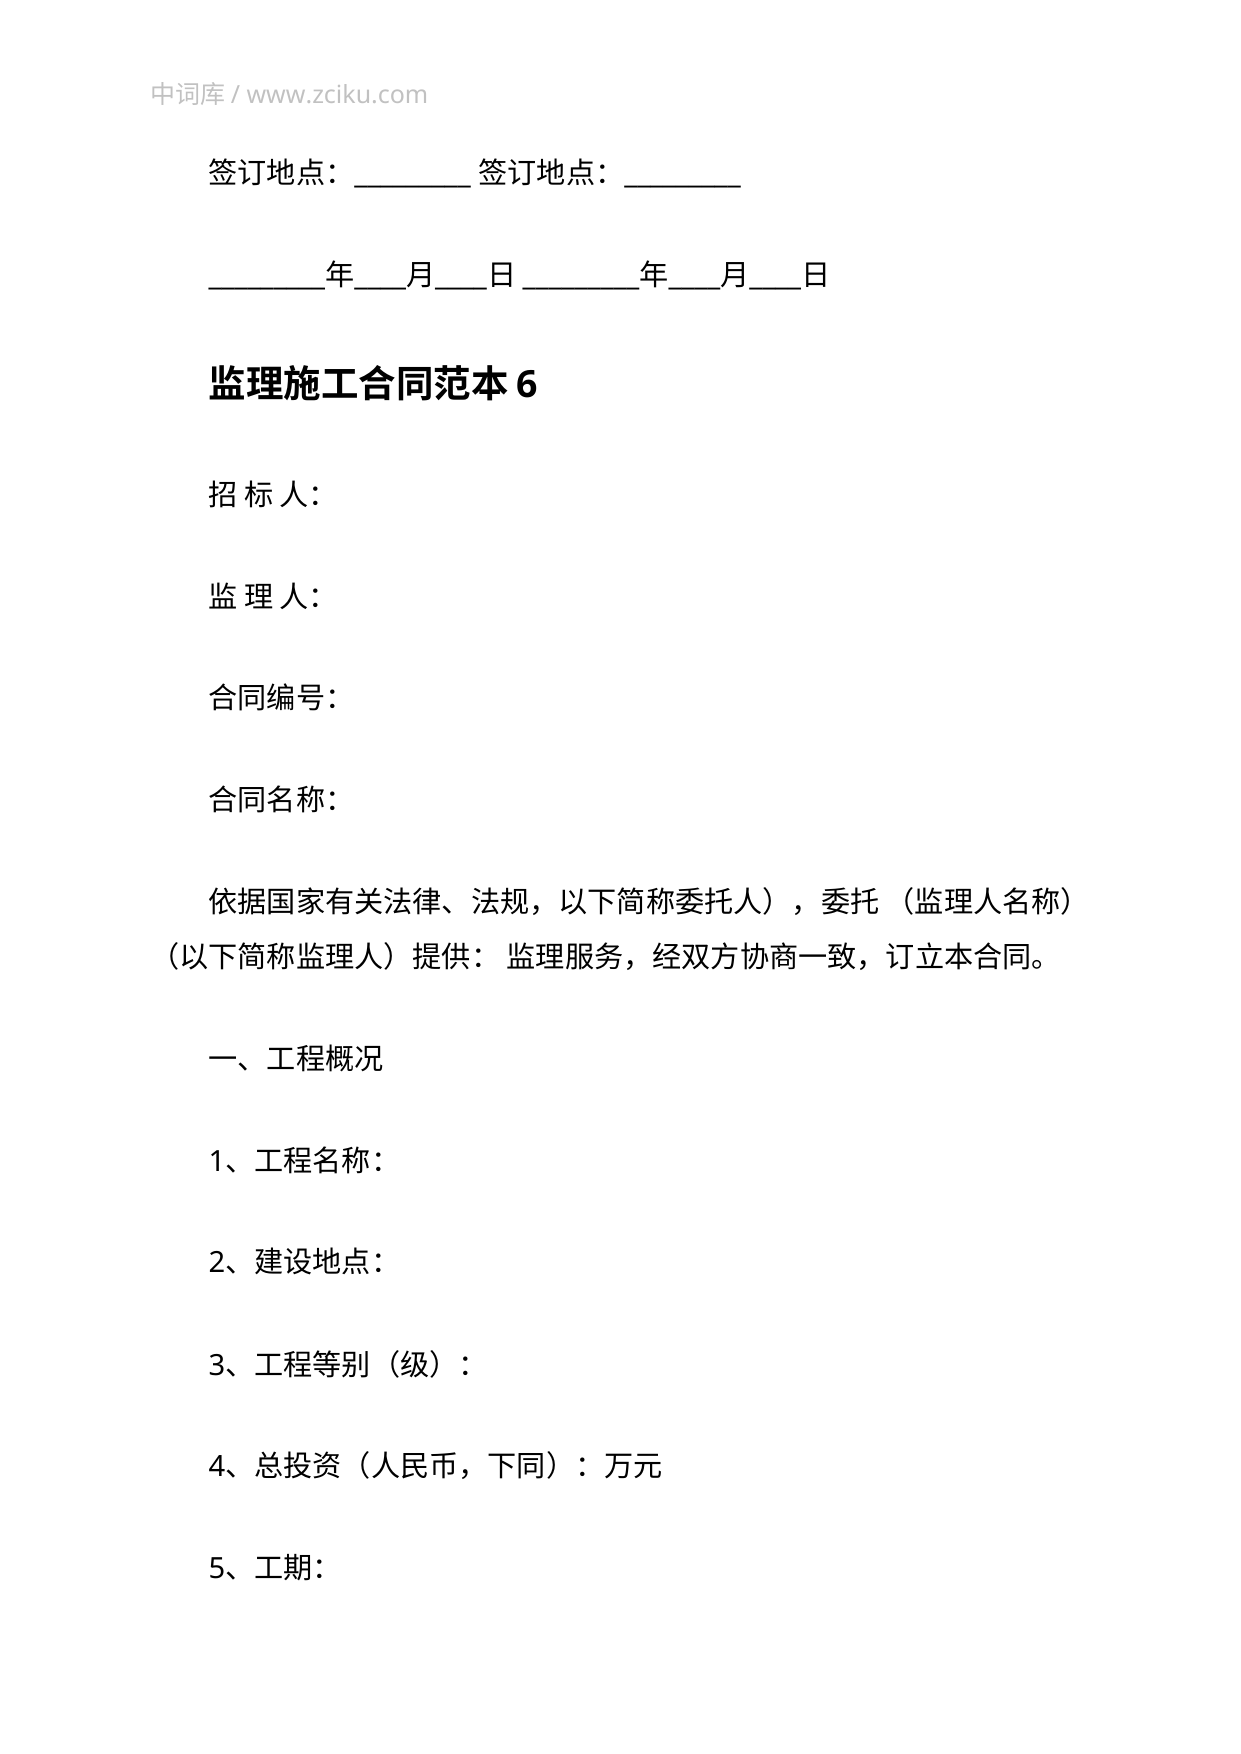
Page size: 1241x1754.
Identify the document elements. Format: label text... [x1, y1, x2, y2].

text 4、总投资（人民币，下同）：万元 [150, 1443, 1090, 1485]
text 一、工程概况 [150, 1035, 1090, 1078]
text 监理施工合同范本6 [150, 354, 1090, 408]
text 监 理 人： [150, 573, 1090, 616]
text 依据国家有关法律、法规，以下简称委托人），委托 （监理人名称） （以下简称监理人）提供： 监理服务，经双方协商一致，订立本合同。 [150, 879, 1090, 976]
text _________年____月____日 _________年____月____日 [150, 252, 1090, 294]
text 3、工程等别（级）： [150, 1341, 1090, 1383]
text 合同名称： [150, 777, 1090, 819]
text 5、工期： [150, 1545, 1090, 1587]
text 合同编号： [150, 675, 1090, 717]
text 签订地点：_________ 签订地点：_________ [150, 150, 1090, 192]
text 1、工程名称： [150, 1137, 1090, 1179]
text 招 标 人： [150, 472, 1090, 514]
text 2、建设地点： [150, 1239, 1090, 1281]
